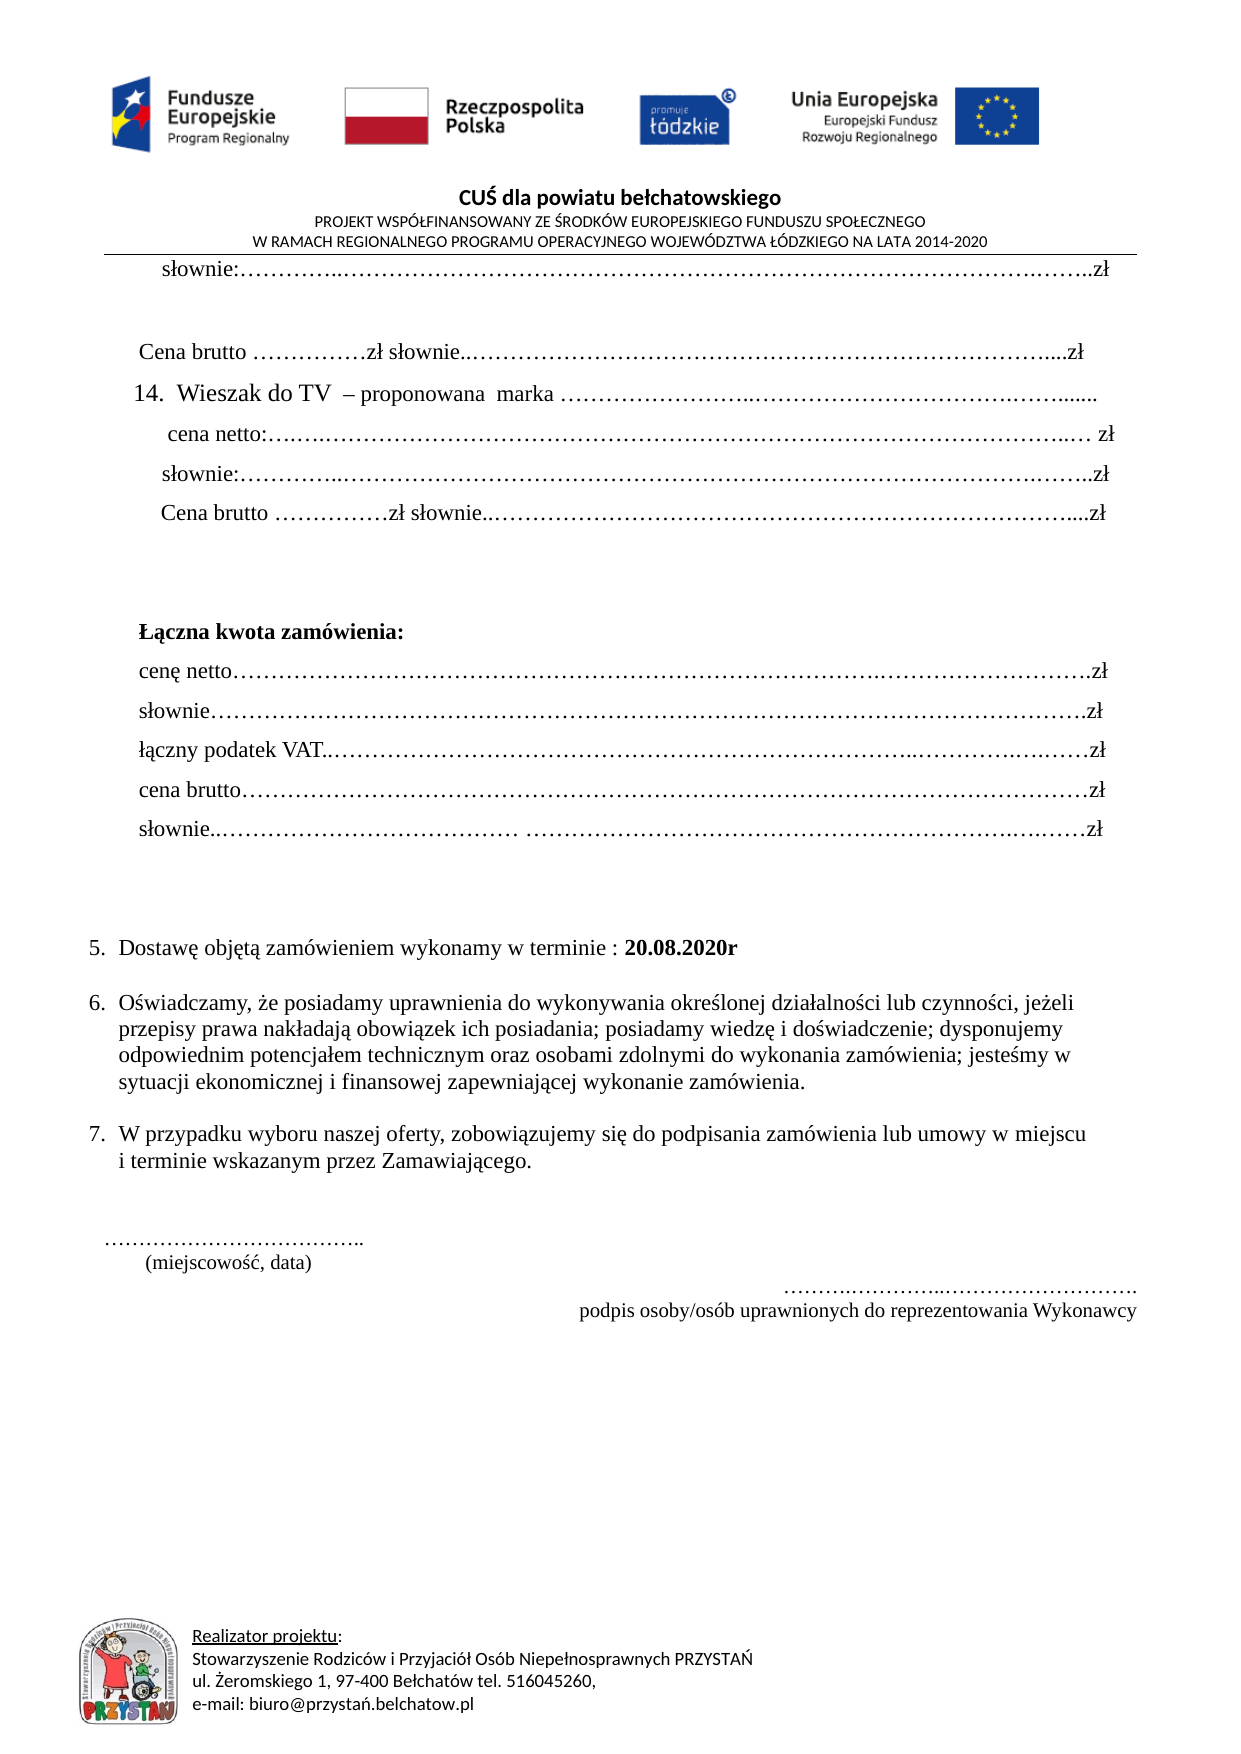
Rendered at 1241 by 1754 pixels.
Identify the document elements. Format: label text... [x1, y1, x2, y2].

list W przypadku wyboru naszej oferty, zobowiązujemy się do podpisania zamówienia lub umowy w miejscu i terminie wskazanym przez Zamawiającego. [89, 1120, 1137, 1173]
picture [103, 73, 1049, 156]
picture [72, 1616, 184, 1727]
list Dostawę objętą zamówieniem wykonamy w terminie : 20.08.2020r [89, 933, 1137, 960]
text ……………………………….. [103, 1226, 1137, 1250]
text ……….…………..………………………. [103, 1274, 1137, 1298]
text słownie:…………..……………………………………………………………………………….……..zł [133, 460, 1137, 486]
text (miejscowość, data) [103, 1250, 1137, 1274]
text podpis osoby/osób uprawnionych do reprezentowania Wykonawcy [103, 1298, 1137, 1322]
text Cena brutto ……………zł słownie..…………………………………………………………………....zł 14. Wieszak do TV – proponowana marka ……………………..…………………………….……....... cena netto:….….……………………………………………………………………………………..… zł [133, 338, 1137, 447]
list Oświadczamy, że posiadamy uprawnienia do wykonywania określonej działalności lub czynności, jeżeli przepisy prawa nakładają obowiązek ich posiadania; posiadamy wiedzę i doświadczenie; dysponujemy odpowiednim potencjałem technicznym oraz osobami zdolnymi do wykonania zamówienia; jesteśmy w sytuacji ekonomicznej i finansowej zapewniającej wykonanie zamówienia. [89, 989, 1137, 1094]
text słownie:…………..……………………………………………………………………………….……..zł [133, 255, 1137, 281]
text Łączna kwota zamówienia: cenę netto………………………………………………………………………….……………………….zł słownie…………………………………………………………………………………………………….zł łączny podatek VAT..…………………………………………………………………..………….….……zł cena brutto…………………………………………………………………………………………………zł słownie..………………………………… ……………………………………………………….….……zł [138, 618, 1137, 841]
text Cena brutto ……………zł słownie..…………………………………………………………………....zł [103, 499, 1137, 526]
